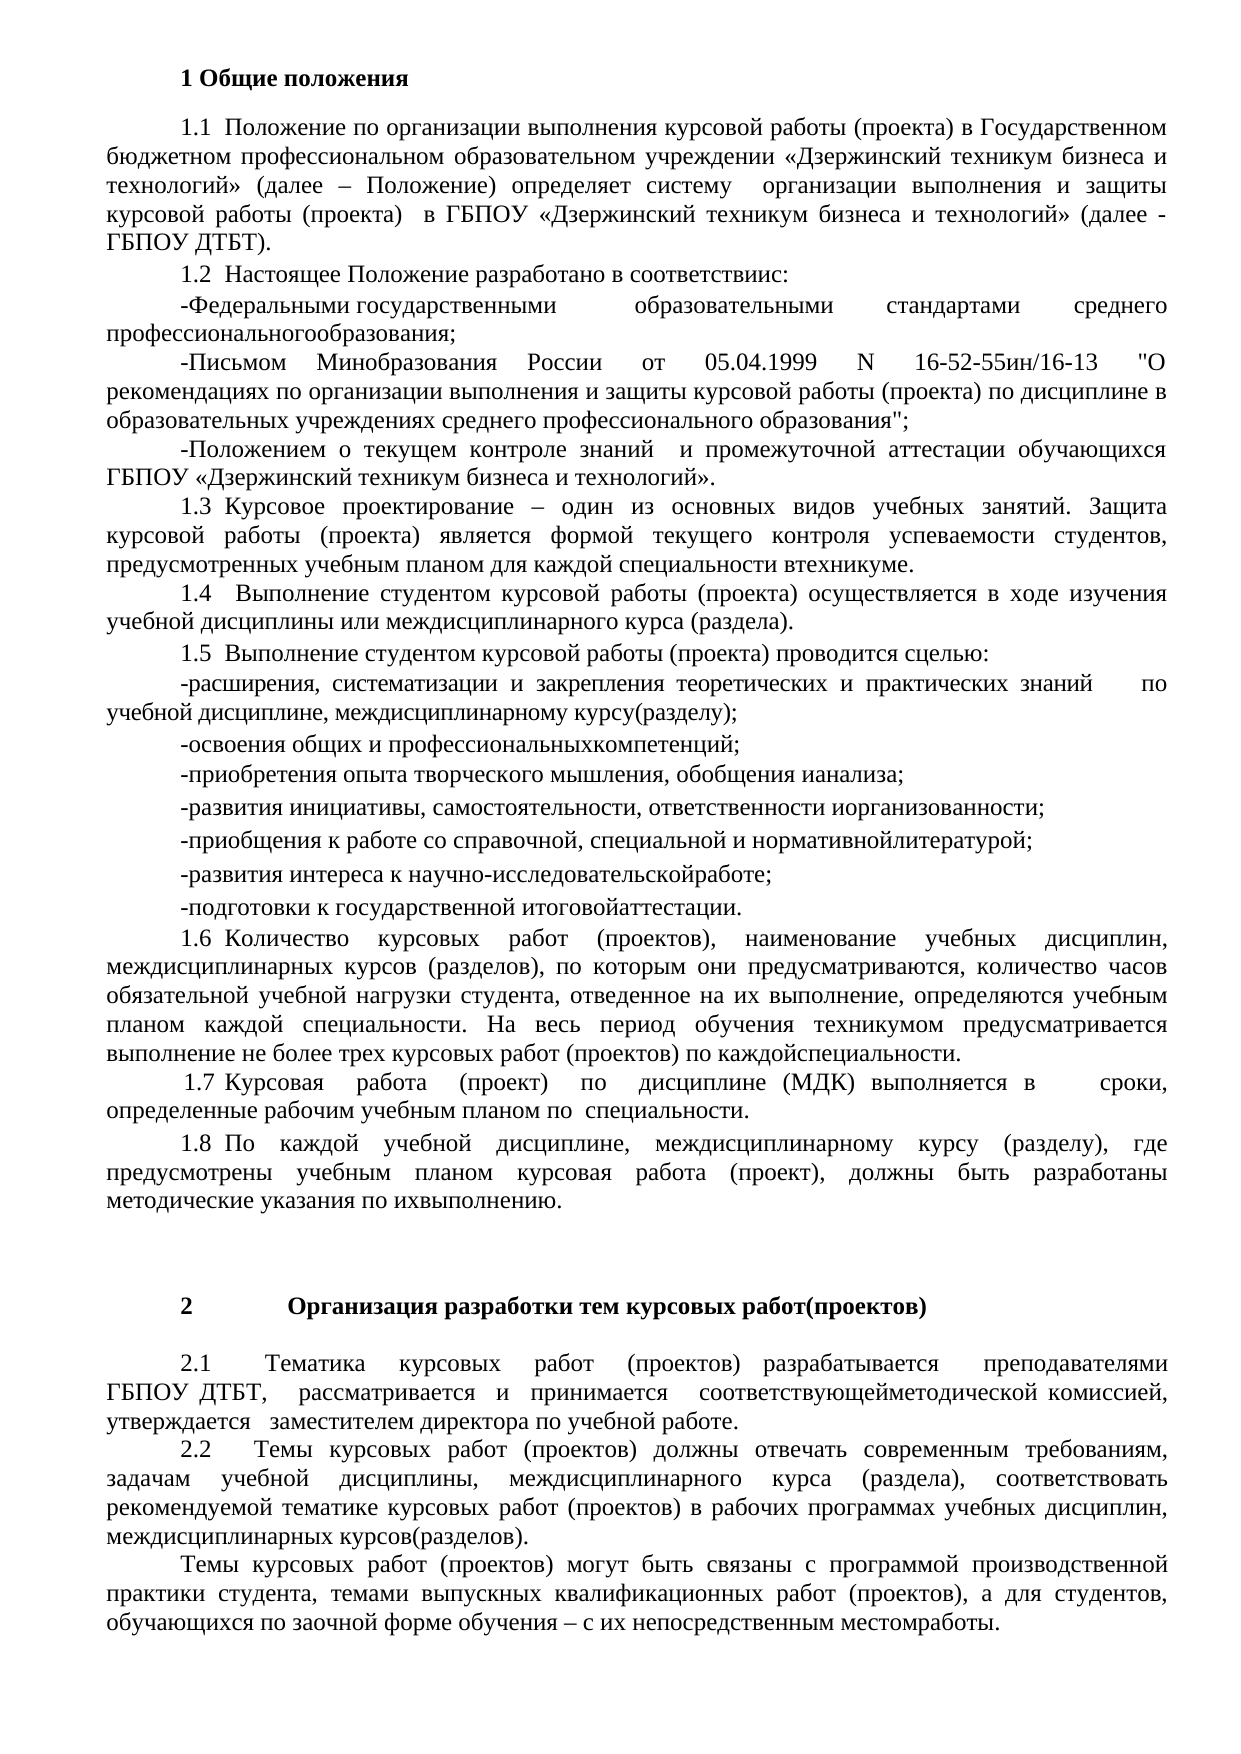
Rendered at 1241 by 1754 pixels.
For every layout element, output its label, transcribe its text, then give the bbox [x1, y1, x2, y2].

list Курсовая работа (проект) по дисциплине (МДК) выполняется в сроки, определенные рабочим учебным планом по специальности. [106, 1067, 1169, 1124]
text -освоения общих и профессиональныхкомпетенций; [106, 726, 1167, 759]
text -приобретения опыта творческого мышления, обобщения ианализа; [106, 759, 1167, 788]
list Количество курсовых работ (проектов), наименование учебных дисциплин, междисциплинарных курсов (разделов), по которым они предусматриваются, количество часов обязательной учебной нагрузки студента, отведенное на их выполнение, определяются учебным планом каждой специальности. На весь период обучения техникумом предусматривается выполнение не более трех курсовых работ (проектов) по каждойспециальности. [106, 923, 1168, 1066]
subtitle Организация разработки тем курсовых работ(проектов) [106, 1291, 1181, 1319]
list Тематика курсовых работ (проектов) разрабатывается преподавателями ГБПОУ ДТБТ, рассматривается и принимается соответствующейметодической комиссией, утверждается заместителем директора по учебной работе. [106, 1348, 1169, 1434]
text -расширения, систематизации и закрепления теоретических и практических знаний по учебной дисциплине, междисциплинарному курсу(разделу); [106, 668, 1167, 726]
text -Федеральными государственными образовательными стандартами среднего профессиональногообразования; [106, 290, 1167, 347]
text -Положением о текущем контроле знаний и промежуточной аттестации обучающихся ГБПОУ «Дзержинский техникум бизнеса и технологий». [106, 434, 1167, 491]
list Выполнение студентом курсовой работы (проекта) осуществляется в ходе изучения учебной дисциплины или междисциплинарного курса (раздела). [106, 578, 1168, 635]
list Положение по организации выполнения курсовой работы (проекта) в Государственном бюджетном профессиональном образовательном учреждении «Дзержинский техникум бизнеса и технологий» (далее – Положение) определяет систему организации выполнения и защиты курсовой работы (проекта) в ГБПОУ «Дзержинский техникум бизнеса и технологий» (далее - ГБПОУ ДТБТ). [106, 112, 1168, 256]
text -подготовки к государственной итоговойаттестации. [106, 889, 1167, 923]
text -Письмом Минобразования России от 05.04.1999 N 16-52-55ин/16-13 "О рекомендациях по организации выполнения и защиты курсовой работы (проекта) по дисциплине в образовательных учреждениях среднего профессионального образования"; [106, 347, 1168, 434]
text -развития инициативы, самостоятельности, ответственности иорганизованности; [106, 788, 1167, 822]
list По каждой учебной дисциплине, междисциплинарному курсу (разделу), где предусмотрены учебным планом курсовая работа (проект), должны быть разработаны методические указания по ихвыполнению. [106, 1128, 1169, 1214]
list Выполнение студентом курсовой работы (проекта) проводится сцелью: [106, 635, 1181, 668]
subtitle 1 Общие положения [106, 63, 1181, 92]
text Темы курсовых работ (проектов) могут быть связаны с программой производственной практики студента, темами выпускных квалификационных работ (проектов), а для студентов, обучающихся по заочной форме обучения – с их непосредственным местомработы. [106, 1549, 1169, 1636]
text -приобщения к работе со справочной, специальной и нормативнойлитературой; [106, 822, 1167, 856]
text -развития интереса к научно-исследовательскойработе; [106, 856, 1167, 889]
list Настоящее Положение разработано в соответствиис: [106, 256, 1181, 290]
list Курсовое проектирование – один из основных видов учебных занятий. Защита курсовой работы (проекта) является формой текущего контроля успеваемости студентов, предусмотренных учебным планом для каждой специальности втехникуме. [106, 491, 1168, 578]
list Темы курсовых работ (проектов) должны отвечать современным требованиям, задачам учебной дисциплины, междисциплинарного курса (раздела), соответствовать рекомендуемой тематике курсовых работ (проектов) в рабочих программах учебных дисциплин, междисциплинарных курсов(разделов). [106, 1434, 1169, 1549]
